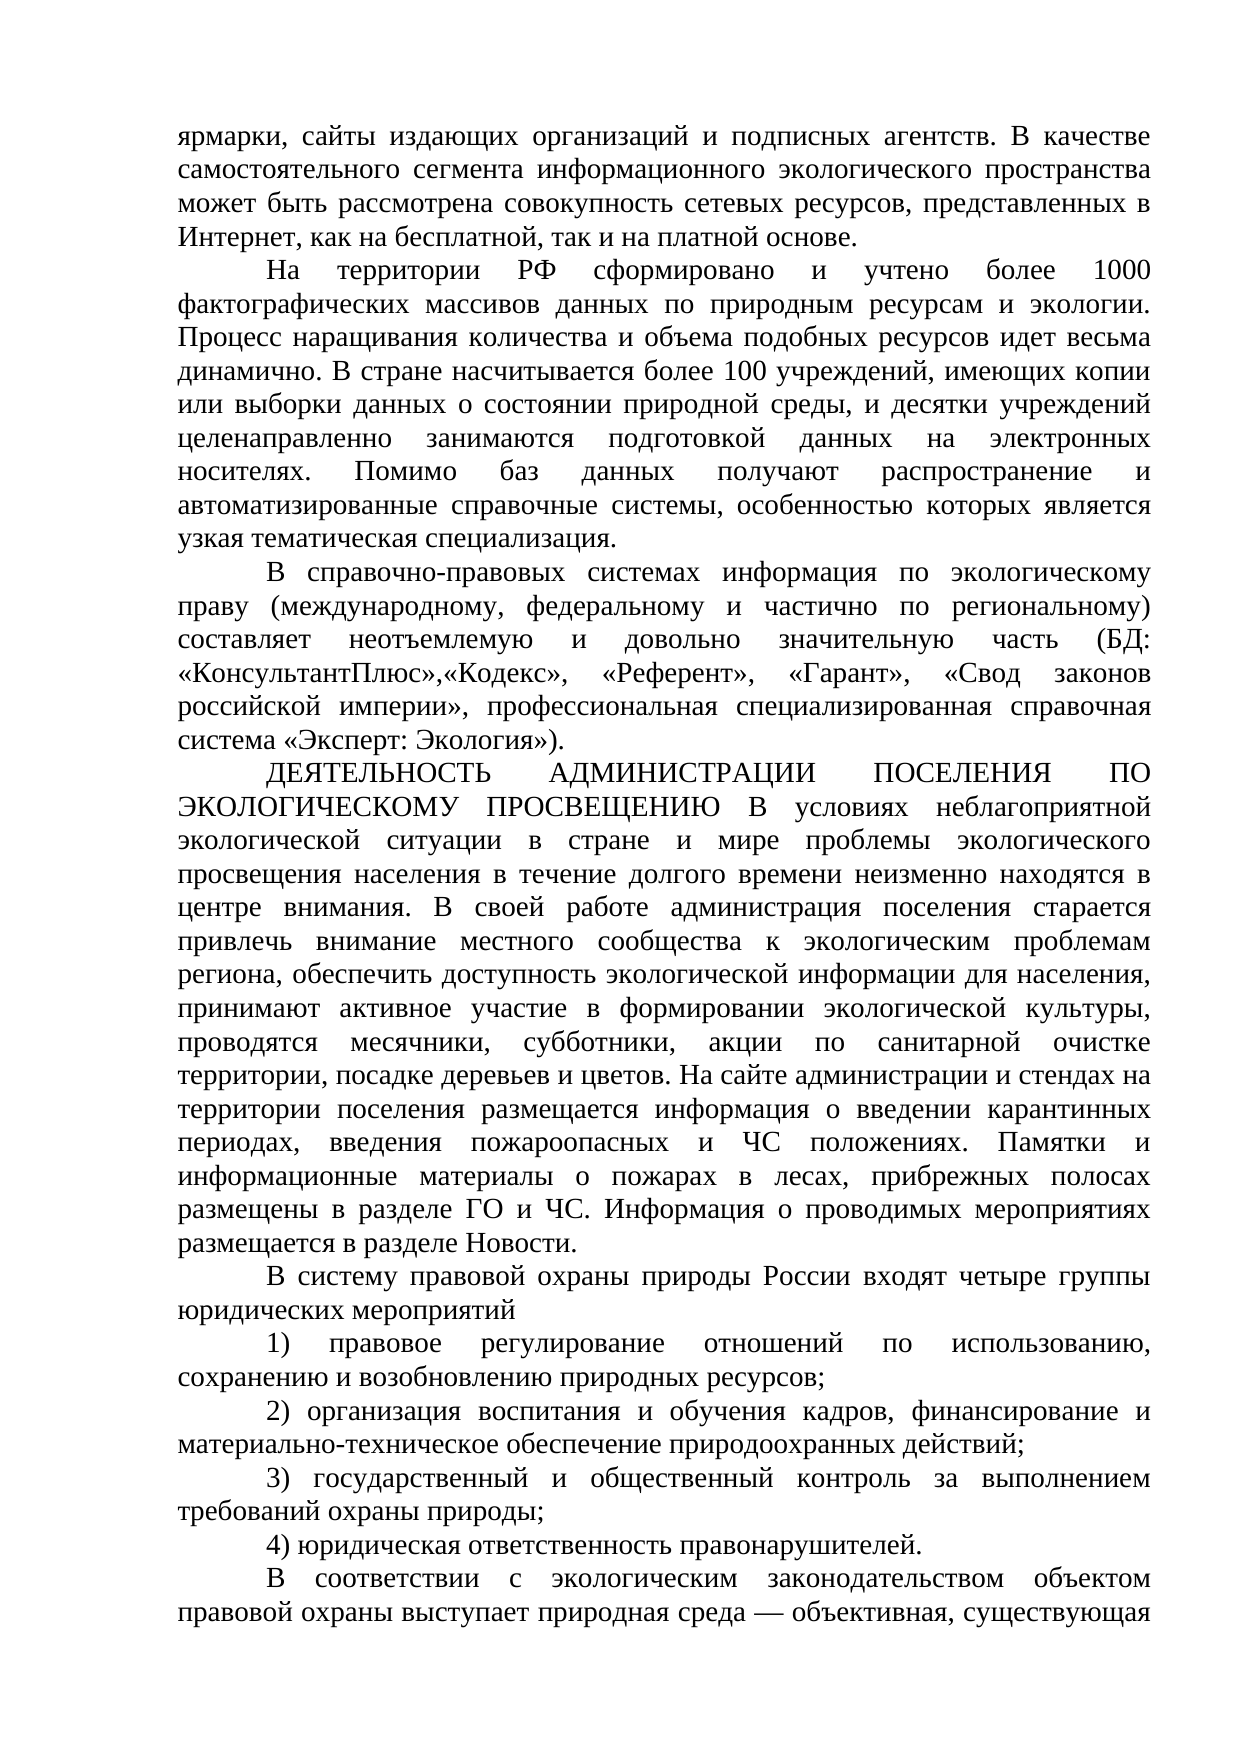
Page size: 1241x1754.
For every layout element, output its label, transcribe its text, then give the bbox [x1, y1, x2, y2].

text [177, 118, 1152, 252]
text 4) юридическая ответственность правонарушителей. [177, 1527, 1152, 1560]
text 3) государственный и общественный контроль за выполнением требований охраны природы; [177, 1460, 1152, 1527]
text В справочно-правовых системах информация по экологическому праву (международному, федеральному и частично по региональному) составляет неотъемлемую и довольно значительную часть (БД: «КонсультантПлюс»,«Кодекс», «Референт», «Гарант», «Свод законов российской империи», профессиональная специализированная справочная система «Эксперт: Экология»). [177, 554, 1152, 755]
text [177, 1560, 1152, 1627]
text 2) организация воспитания и обучения кадров, финансирование и материально-техническое обеспечение природоохранных действий; [177, 1393, 1152, 1460]
text ДЕЯТЕЛЬНОСТЬ АДМИНИСТРАЦИИ ПОСЕЛЕНИЯ ПО ЭКОЛОГИЧЕСКОМУ ПРОСВЕЩЕНИЮ В условиях неблагоприятной экологической ситуации в стране и мире проблемы экологического просвещения населения в течение долгого времени неизменно находятся в центре внимания. В своей работе администрация поселения старается привлечь внимание местного сообщества к экологическим проблемам региона, обеспечить доступность экологической информации для населения, принимают активное участие в формировании экологической культуры, проводятся месячники, субботники, акции по санитарной очистке территории, посадке деревьев и цветов. На сайте администрации и стендах на территории поселения размещается информация о введении карантинных периодах, введения пожароопасных и ЧС положениях. Памятки и информационные материалы о пожарах в лесах, прибрежных полосах размещены в разделе ГО и ЧС. Информация о проводимых мероприятиях размещается в разделе Новости. [177, 755, 1152, 1258]
text В систему правовой охраны природы России входят четыре группы юридических мероприятий [177, 1258, 1152, 1326]
text На территории РФ сформировано и учтено более 1000 фактографических массивов данных по природным ресурсам и экологии. Процесс наращивания количества и объема подобных ресурсов идет весьма динамично. В стране насчитывается более 100 учреждений, имеющих копии или выборки данных о состоянии природной среды, и десятки учреждений целенаправленно занимаются подготовкой данных на электронных носителях. Помимо баз данных получают распространение и автоматизированные справочные системы, особенностью которых является узкая тематическая специализация. [177, 252, 1152, 554]
text 1) правовое регулирование отношений по использованию, сохранению и возобновлению природных ресурсов; [177, 1326, 1152, 1393]
